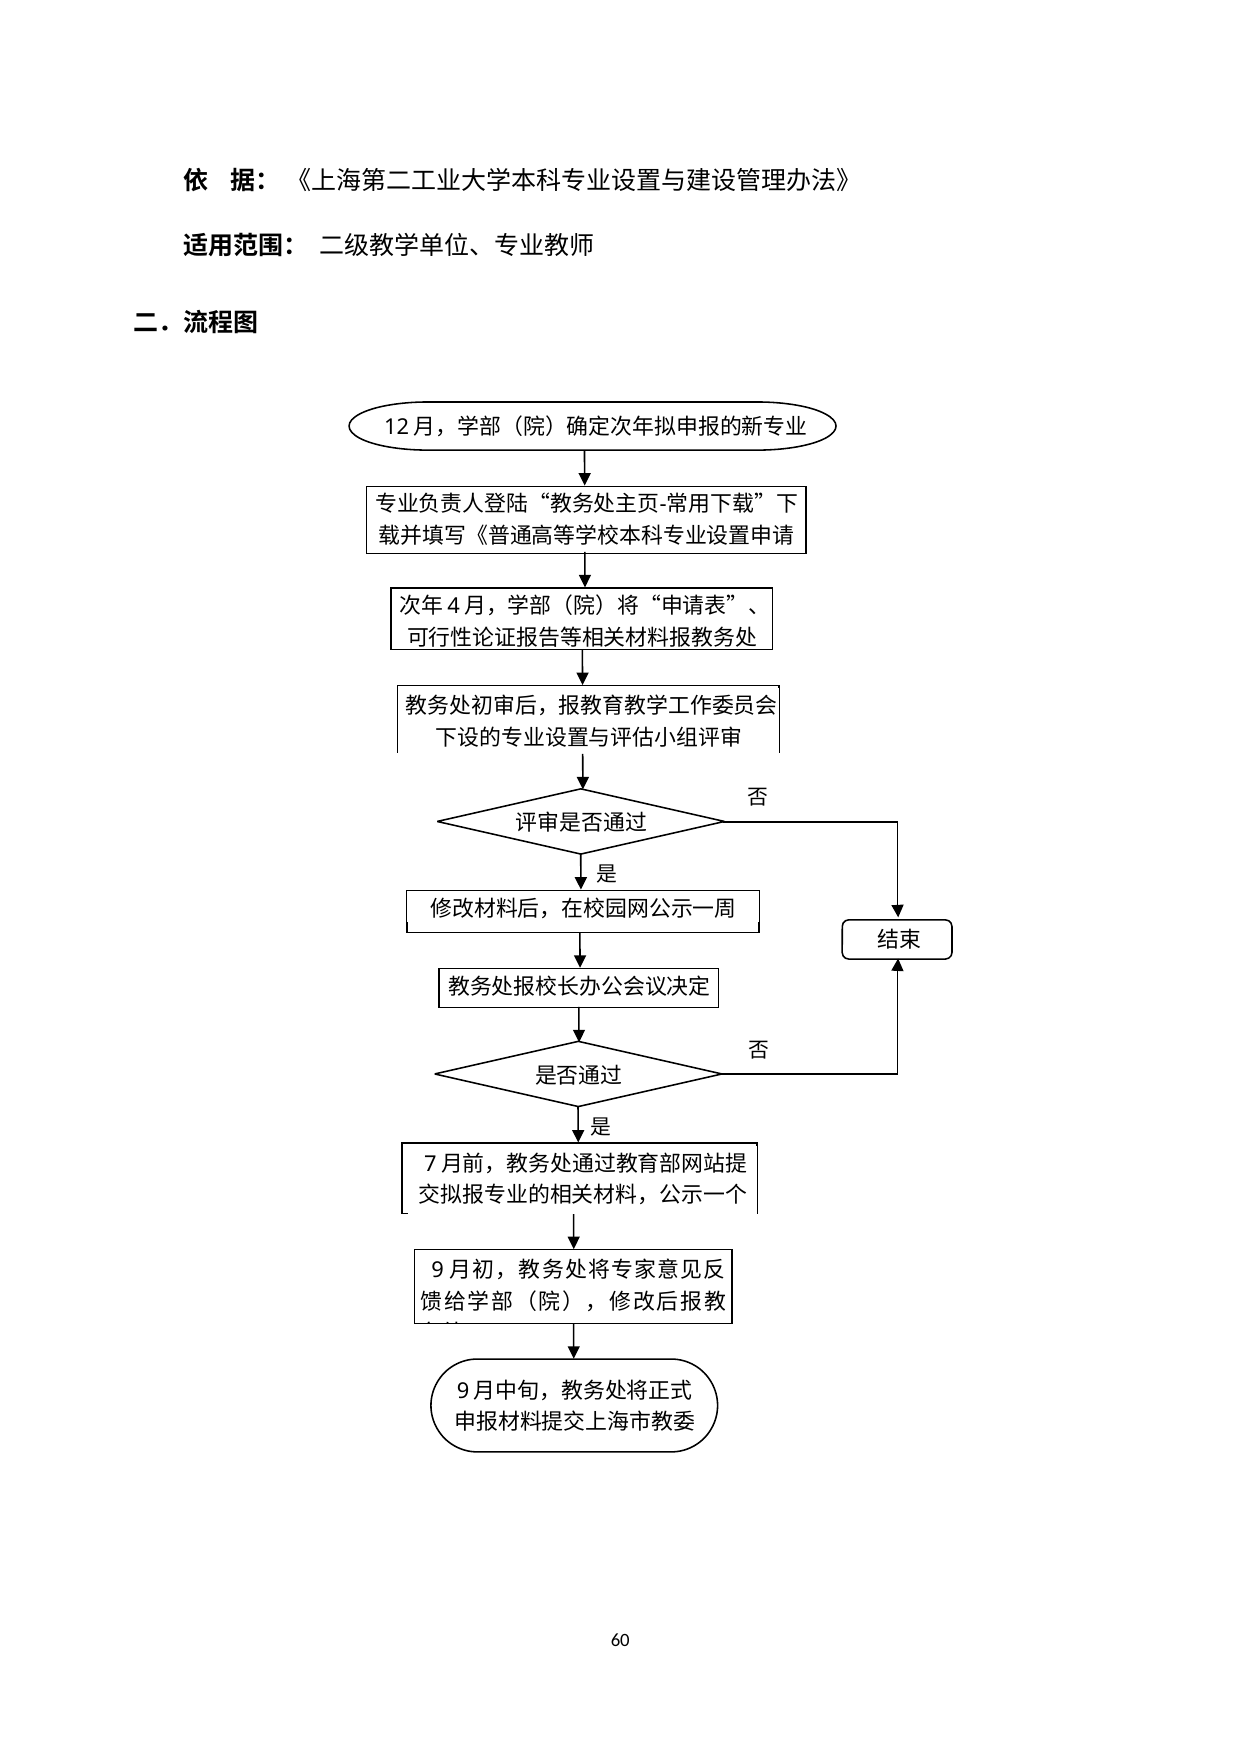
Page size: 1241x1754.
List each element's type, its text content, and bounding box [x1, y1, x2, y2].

text 二．流程图 [133, 288, 1107, 353]
text 依 据： 《上海第二工业大学本科专业设置与建设管理办法》 [133, 146, 1107, 211]
text 适用范围： 二级教学单位、专业教师 [133, 211, 1107, 276]
